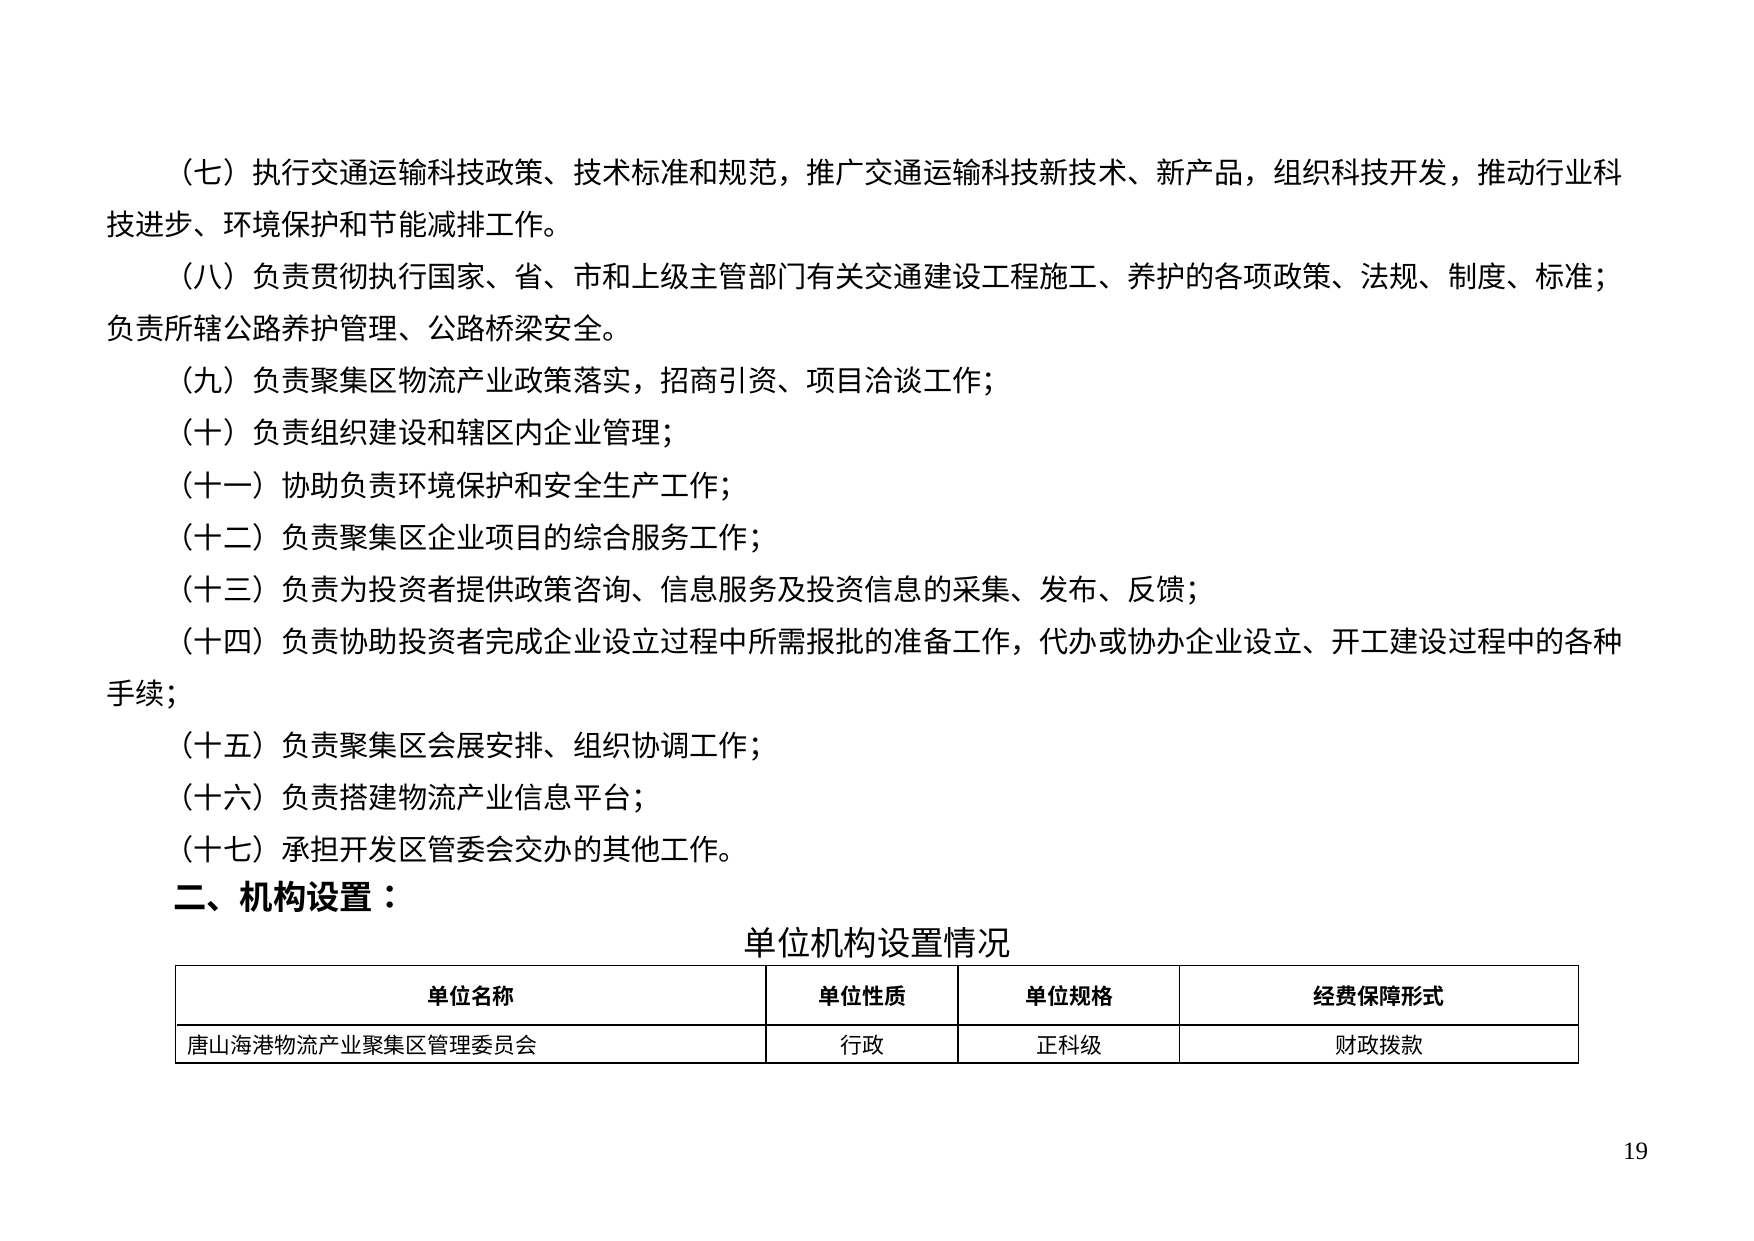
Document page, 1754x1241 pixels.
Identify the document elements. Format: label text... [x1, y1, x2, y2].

table_header 单位名称 [176, 966, 765, 1024]
table_header 单位性质 [767, 966, 957, 1024]
text （十二）负责聚集区企业项目的综合服务工作； [106, 506, 1648, 558]
text （九）负责聚集区物流产业政策落实，招商引资、项目洽谈工作； [106, 350, 1648, 402]
text （七）执行交通运输科技政策、技术标准和规范，推广交通运输科技新技术、新产品，组织科技开发，推动行业科技进步、环境保护和节能减排工作。 [106, 142, 1648, 246]
table_cell 财政拨款 [1180, 1026, 1578, 1062]
text 单位机构设置情况 [106, 919, 1648, 965]
table_cell 行政 [767, 1026, 957, 1062]
text 二、机构设置： [106, 871, 1648, 919]
text （十）负责组织建设和辖区内企业管理； [106, 402, 1648, 454]
table_cell 唐山海港物流产业聚集区管理委员会 [176, 1025, 765, 1062]
text （十六）负责搭建物流产业信息平台； [106, 767, 1648, 819]
text （八）负责贯彻执行国家、省、市和上级主管部门有关交通建设工程施工、养护的各项政策、法规、制度、标准；负责所辖公路养护管理、公路桥梁安全。 [106, 246, 1648, 350]
table_header 单位规格 [959, 966, 1179, 1024]
text （十五）负责聚集区会展安排、组织协调工作； [106, 715, 1648, 767]
text （十七）承担开发区管委会交办的其他工作。 [106, 819, 1648, 871]
table_header 经费保障形式 [1180, 966, 1578, 1024]
table_cell 正科级 [959, 1026, 1179, 1062]
text （十三）负责为投资者提供政策咨询、信息服务及投资信息的采集、发布、反馈； [106, 558, 1648, 611]
text （十一）协助负责环境保护和安全生产工作； [106, 454, 1648, 506]
text （十四）负责协助投资者完成企业设立过程中所需报批的准备工作，代办或协办企业设立、开工建设过程中的各种手续； [106, 611, 1648, 715]
